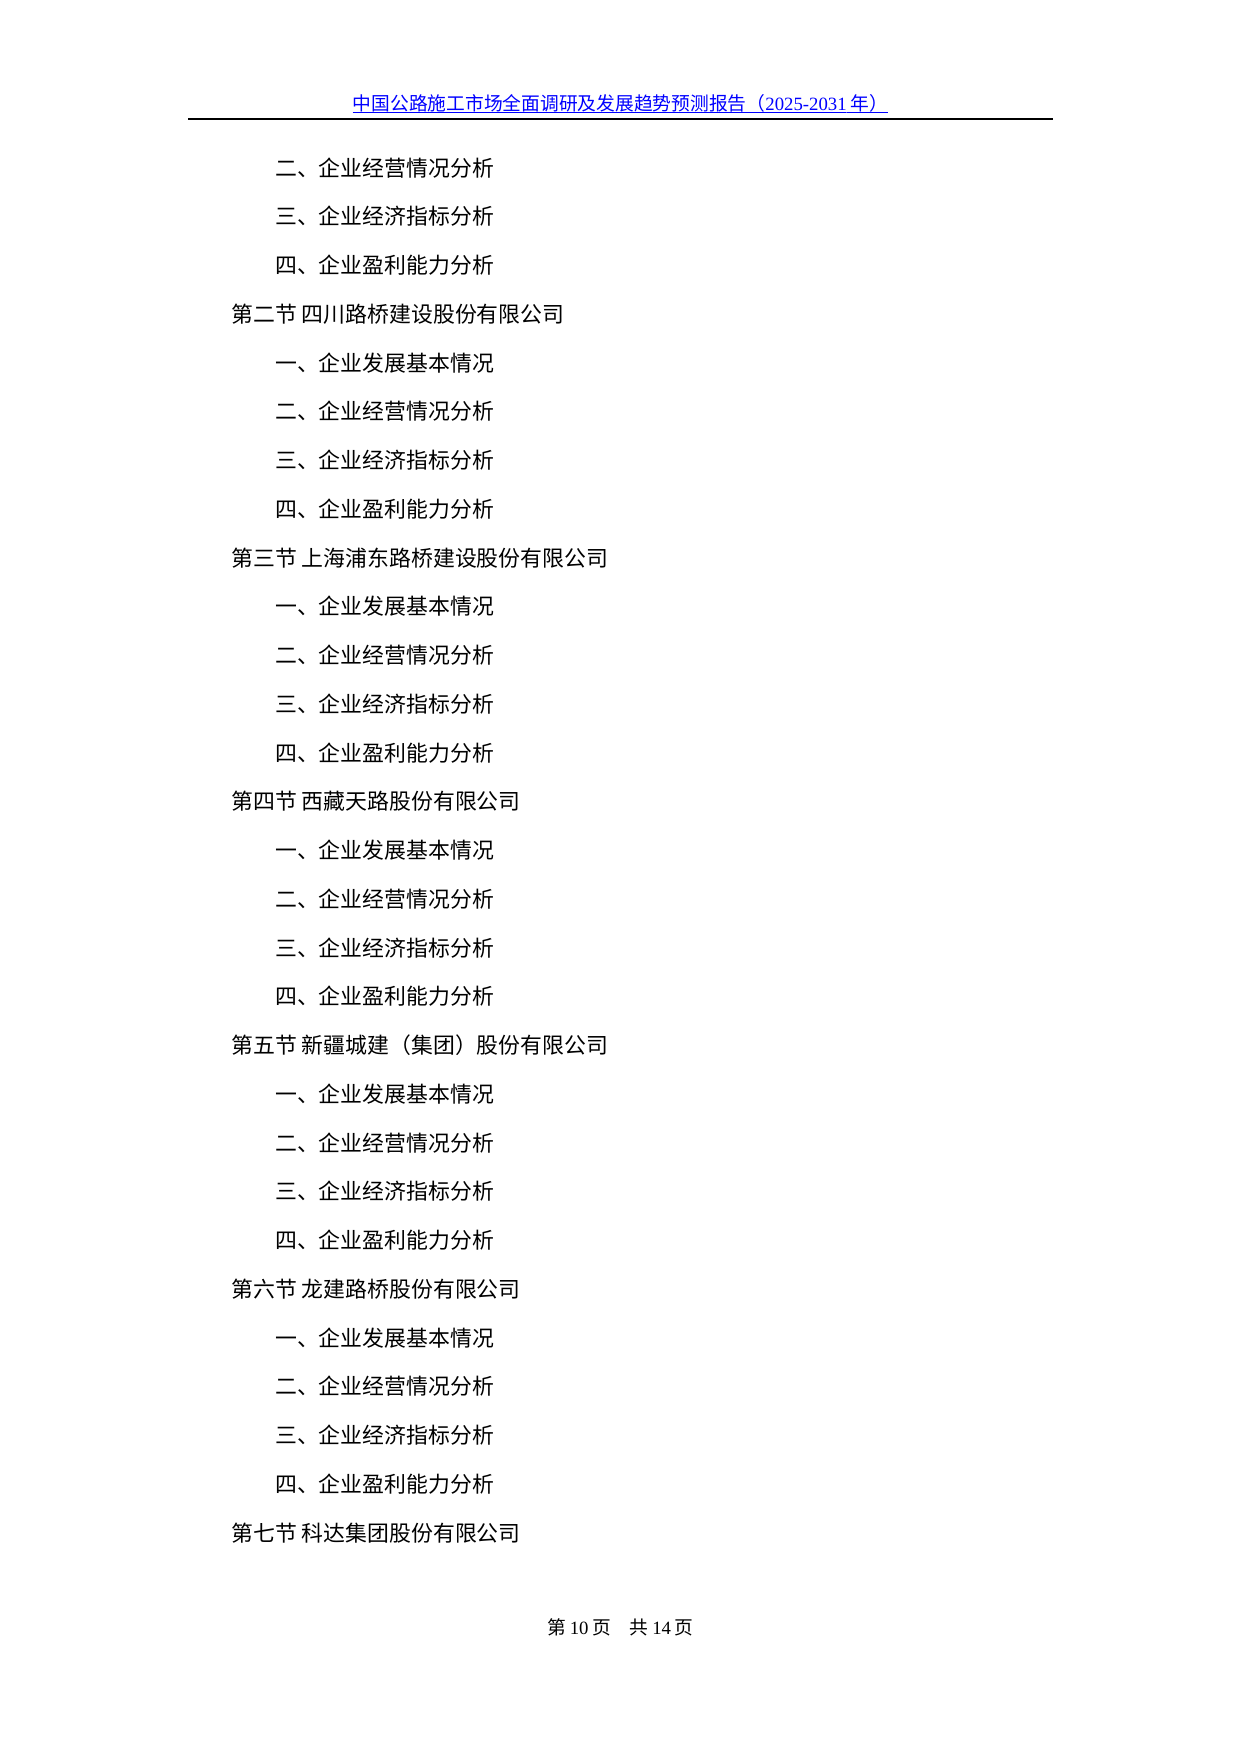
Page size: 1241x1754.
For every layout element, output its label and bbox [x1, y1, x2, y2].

text [187, 150, 1053, 1548]
